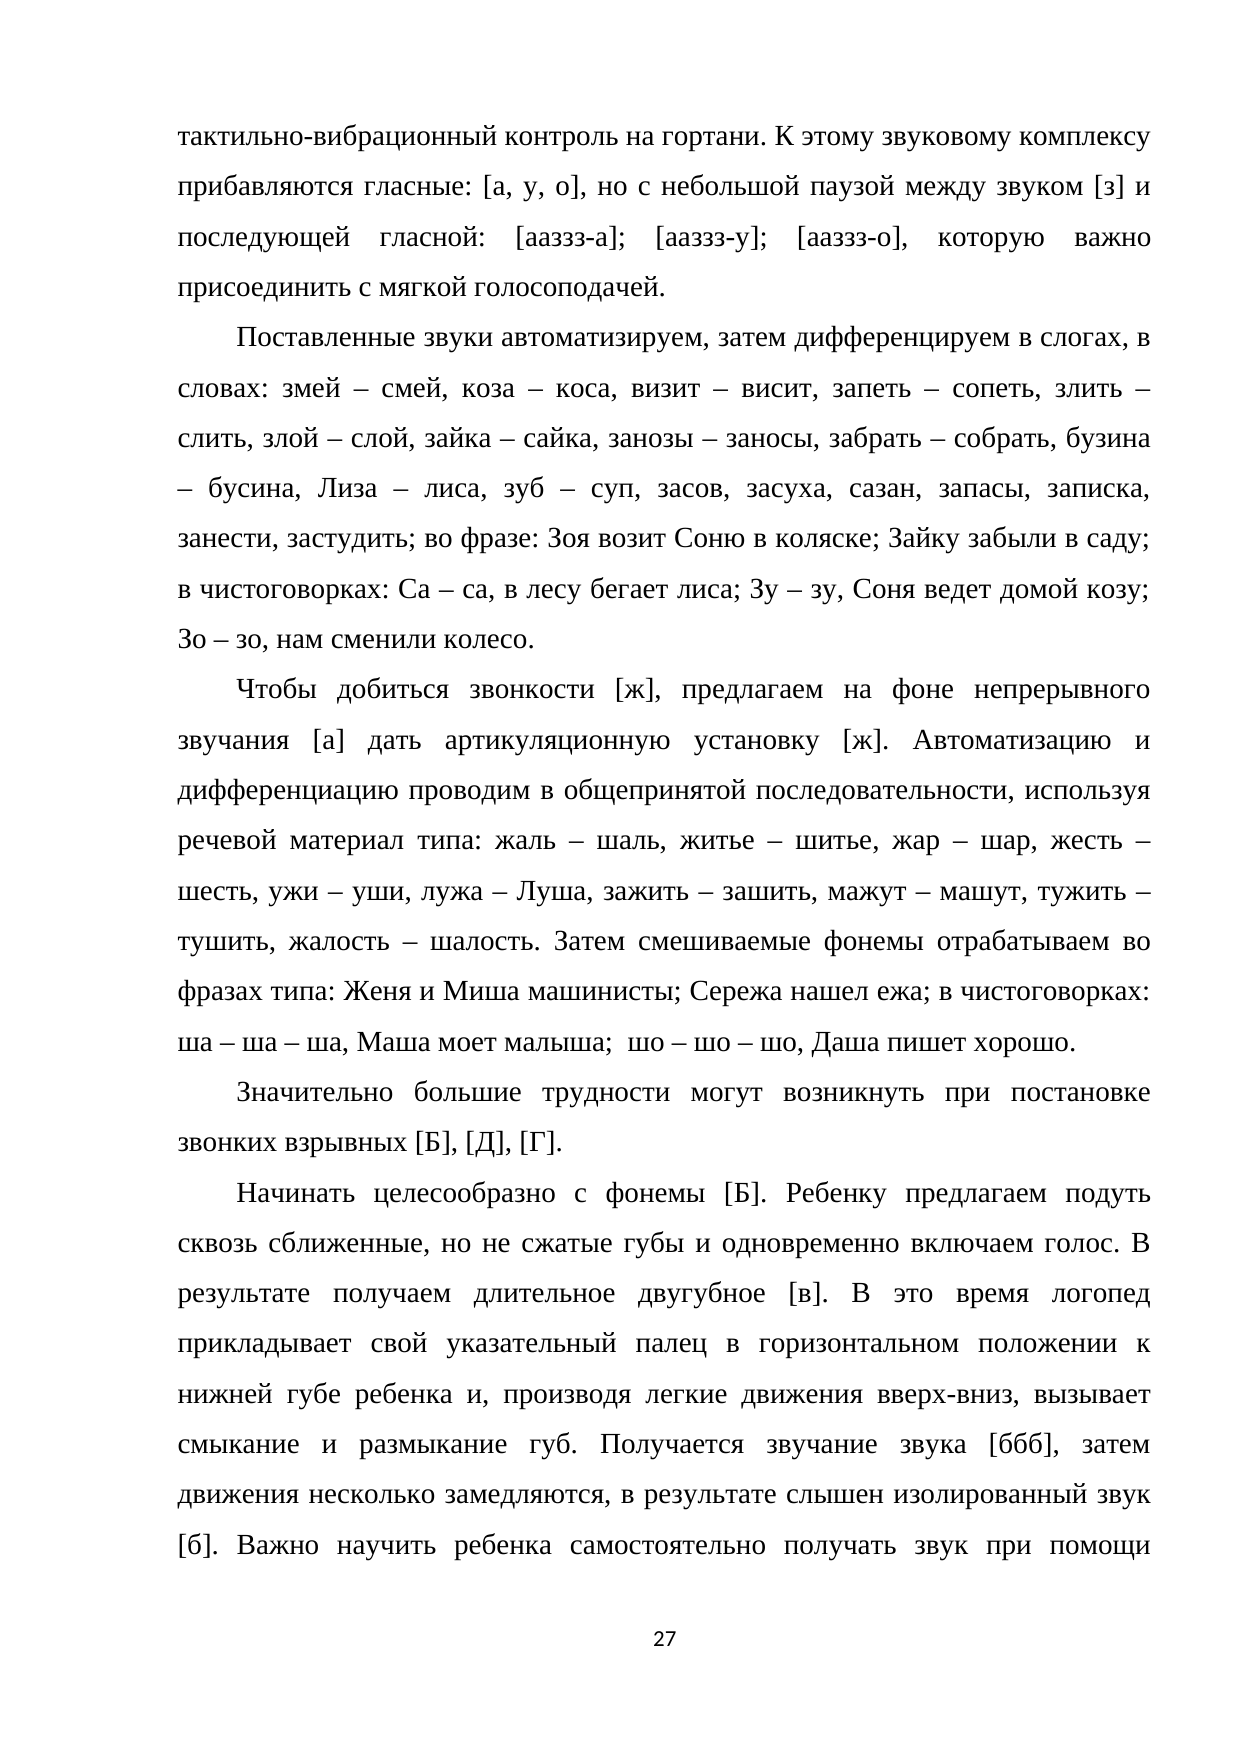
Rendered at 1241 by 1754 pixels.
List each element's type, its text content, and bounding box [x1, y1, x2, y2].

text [177, 1175, 1152, 1560]
text Значительно большие трудности могут возникнуть при постановке звонких взрывных [Б], [Д], [Г]. [177, 1074, 1152, 1158]
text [177, 118, 1152, 303]
text Поставленные звуки автоматизируем, затем дифференцируем в слогах, в словах: змей – смей, коза – коса, визит – висит, запеть – сопеть, злить – слить, злой – слой, зайка – сайка, занозы – заносы, забрать – собрать, бузина – бусина, Лиза – лиса, зуб – суп, засов, засуха, сазан, запасы, записка, занести, застудить; во фразе: Зоя возит Соню в коляске; Зайку забыли в саду; в чистоговорках: Са – са, в лесу бегает лиса; Зу – зу, Соня ведет домой козу; Зо – зо, нам сменили колесо. [177, 319, 1152, 655]
text Чтобы добиться звонкости [ж], предлагаем на фоне непрерывного звучания [а] дать артикуляционную установку [ж]. Автоматизацию и дифференциацию проводим в общепринятой последовательности, используя речевой материал типа: жаль – шаль, житье – шитье, жар – шар, жесть – шесть, ужи – уши, лужа – Луша, зажить – зашить, мажут – машут, тужить – тушить, жалость – шалость. Затем смешиваемые фонемы отрабатываем во фразах типа: Женя и Миша машинисты; Сережа нашел ежа; в чистоговорках: ша – ша – ша, Маша моет малыша; шо – шо – шо, Даша пишет хорошо. [177, 672, 1152, 1057]
